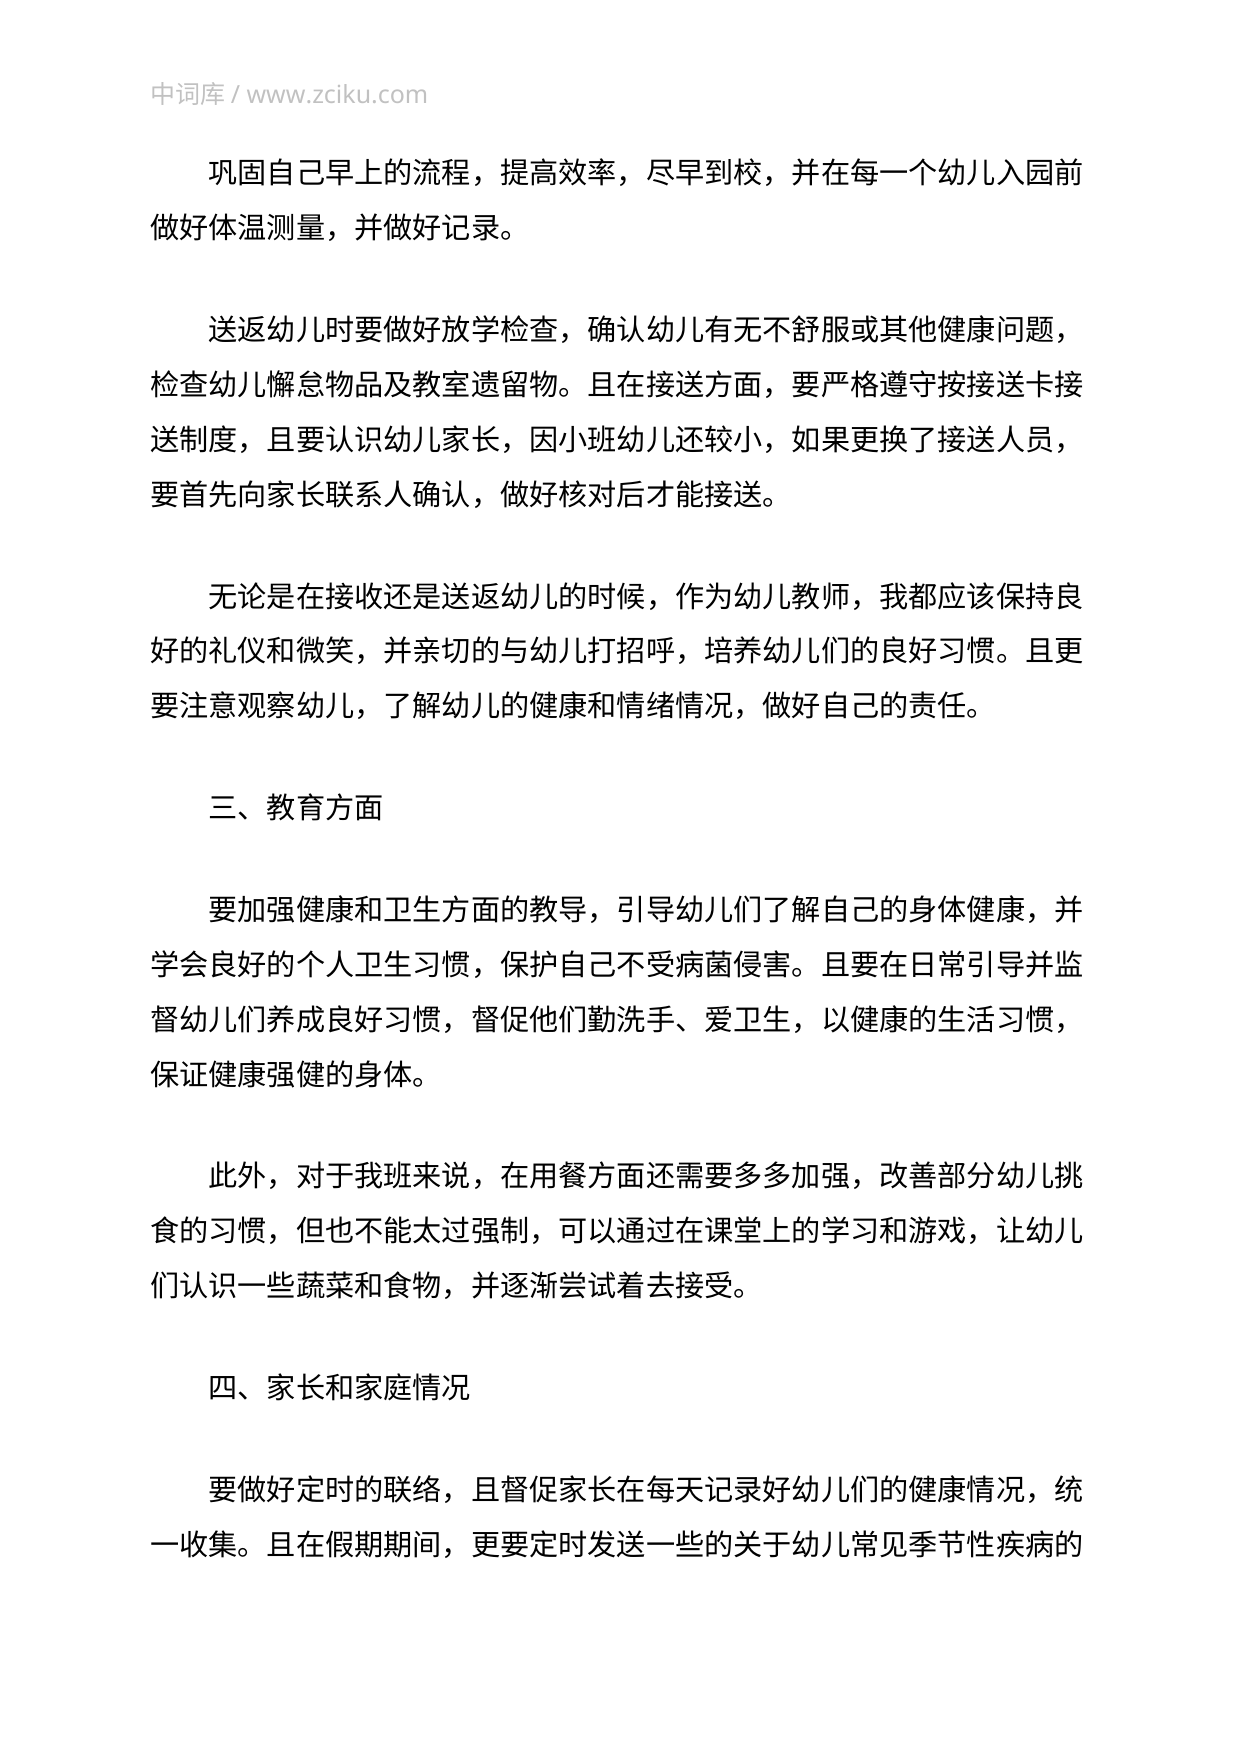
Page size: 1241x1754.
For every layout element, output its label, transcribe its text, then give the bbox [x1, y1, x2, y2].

text 四、家长和家庭情况 [150, 1364, 1090, 1407]
text 送返幼儿时要做好放学检查，确认幼儿有无不舒服或其他健康问题，检查幼儿懈怠物品及教室遗留物。且在接送方面，要严格遵守按接送卡接送制度，且要认识幼儿家长，因小班幼儿还较小，如果更换了接送人员，要首先向家长联系人确认，做好核对后才能接送。 [150, 307, 1090, 514]
text 三、教育方面 [150, 785, 1090, 827]
text 巩固自己早上的流程，提高效率，尽早到校，并在每一个幼儿入园前做好体温测量，并做好记录。 [150, 150, 1090, 247]
text 无论是在接收还是送返幼儿的时候，作为幼儿教师，我都应该保持良好的礼仪和微笑，并亲切的与幼儿打招呼，培养幼儿们的良好习惯。且更要注意观察幼儿，了解幼儿的健康和情绪情况，做好自己的责任。 [150, 573, 1090, 725]
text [150, 1466, 1090, 1563]
text 此外，对于我班来说，在用餐方面还需要多多加强，改善部分幼儿挑食的习惯，但也不能太过强制，可以通过在课堂上的学习和游戏，让幼儿们认识一些蔬菜和食物，并逐渐尝试着去接受。 [150, 1153, 1090, 1305]
text 要加强健康和卫生方面的教导，引导幼儿们了解自己的身体健康，并学会良好的个人卫生习惯，保护自己不受病菌侵害。且要在日常引导并监督幼儿们养成良好习惯，督促他们勤洗手、爱卫生，以健康的生活习惯，保证健康强健的身体。 [150, 886, 1090, 1093]
